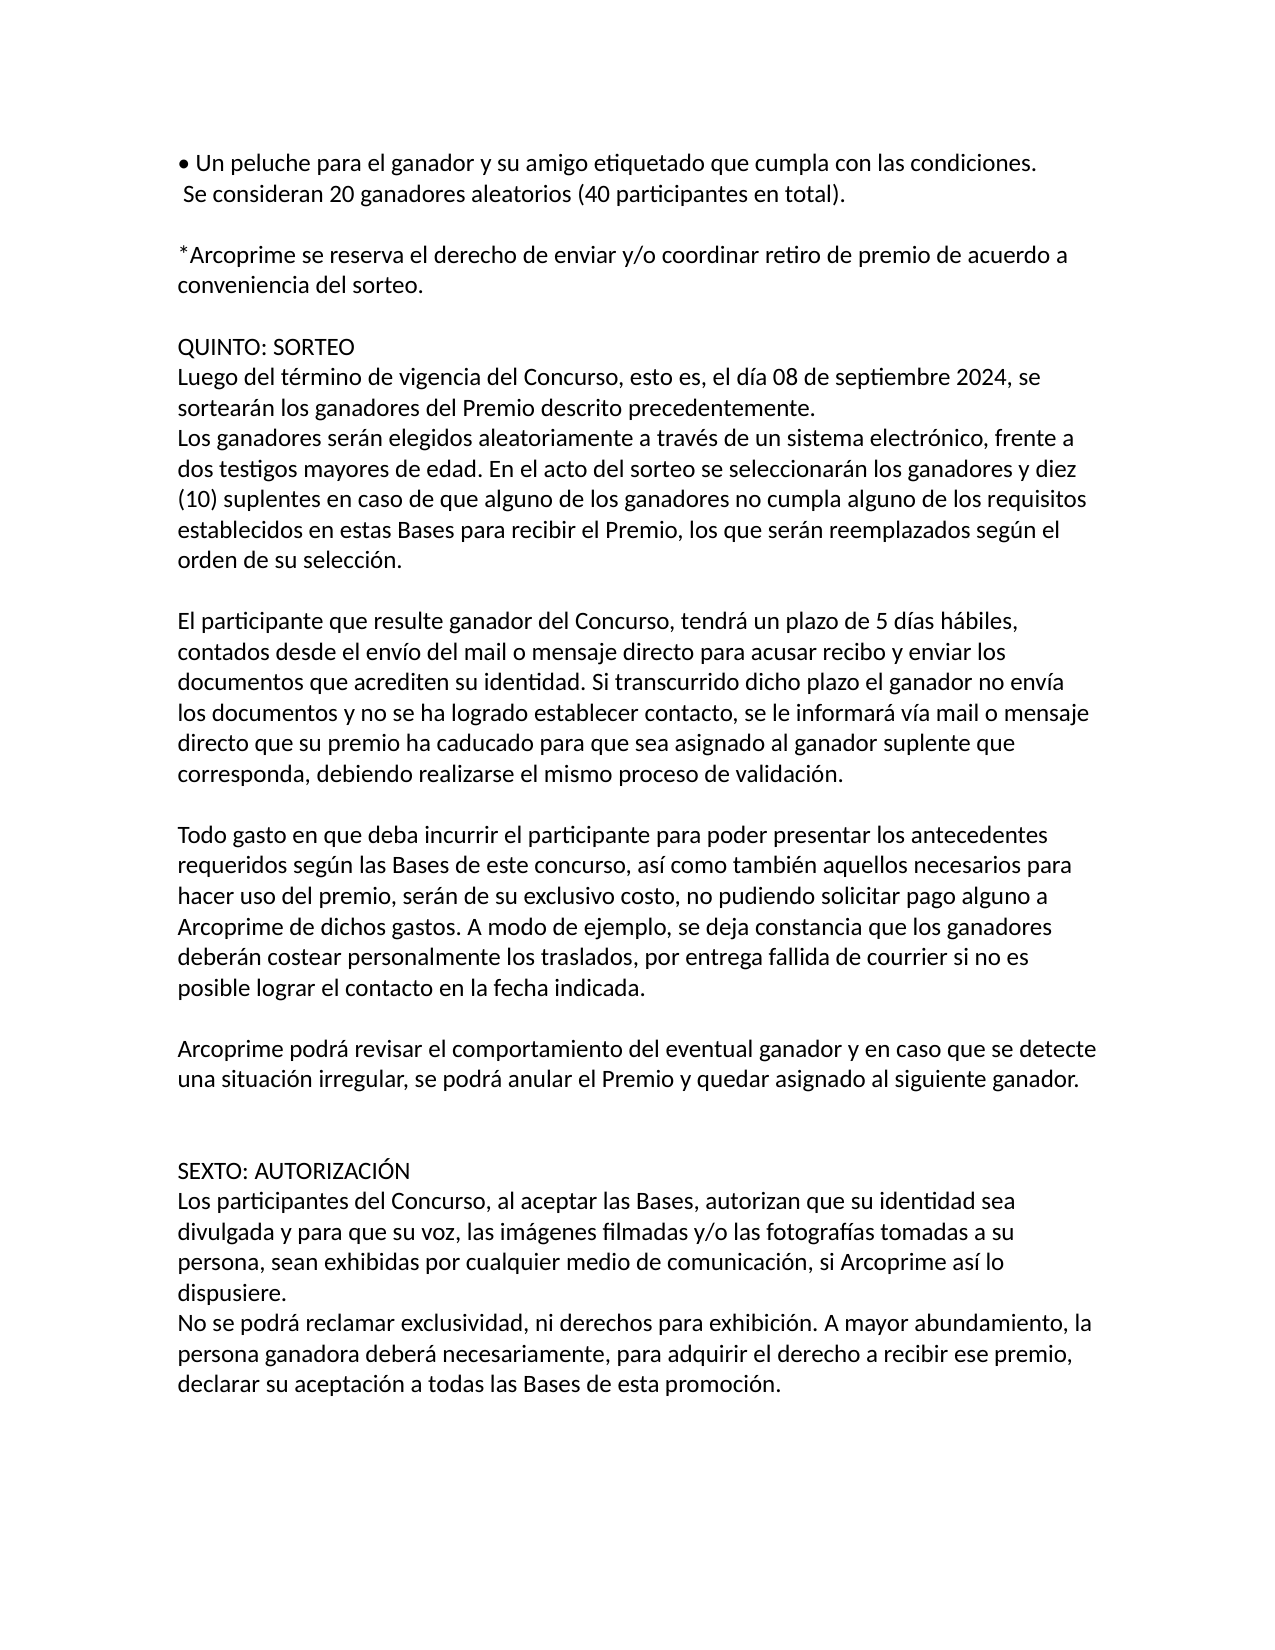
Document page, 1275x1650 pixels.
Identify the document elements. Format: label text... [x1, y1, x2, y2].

text • Un peluche para el ganador y su amigo etiquetado que cumpla con las condiciones. [177, 148, 1098, 178]
text Los ganadores serán elegidos aleatoriamente a través de un sistema electrónico, frente a dos testigos mayores de edad. En el acto del sorteo se seleccionarán los ganadores y diez (10) suplentes en caso de que alguno de los ganadores no cumpla alguno de los requisitos establecidos en estas Bases para recibir el Premio, los que serán reemplazados según el orden de su selección. [177, 422, 1098, 575]
text *Arcoprime se reserva el derecho de enviar y/o coordinar retiro de premio de acuerdo a conveniencia del sorteo. [177, 239, 1098, 300]
text Arcoprime podrá revisar el comportamiento del eventual ganador y en caso que se detecte una situación irregular, se podrá anular el Premio y quedar asignado al siguiente ganador. [177, 1033, 1098, 1094]
text El participante que resulte ganador del Concurso, tendrá un plazo de 5 días hábiles, contados desde el envío del mail o mensaje directo para acusar recibo y enviar los documentos que acrediten su identidad. Si transcurrido dicho plazo el ganador no envía los documentos y no se ha logrado establecer contacto, se le informará vía mail o mensaje directo que su premio ha caducado para que sea asignado al ganador suplente que corresponda, debiendo realizarse el mismo proceso de validación. [177, 605, 1098, 788]
text SEXTO: AUTORIZACIÓN [177, 1155, 1098, 1185]
text Se consideran 20 ganadores aleatorios (40 participantes en total). [177, 178, 1098, 209]
text Todo gasto en que deba incurrir el participante para poder presentar los antecedentes requeridos según las Bases de este concurso, así como también aquellos necesarios para hacer uso del premio, serán de su exclusivo costo, no pudiendo solicitar pago alguno a Arcoprime de dichos gastos. A modo de ejemplo, se deja constancia que los ganadores deberán costear personalmente los traslados, por entrega fallida de courrier si no es posible lograr el contacto en la fecha indicada. [177, 819, 1098, 1002]
text Los participantes del Concurso, al aceptar las Bases, autorizan que su identidad sea divulgada y para que su voz, las imágenes filmadas y/o las fotografías tomadas a su persona, sean exhibidas por cualquier medio de comunicación, si Arcoprime así lo dispusiere. [177, 1185, 1098, 1307]
text Luego del término de vigencia del Concurso, esto es, el día 08 de septiembre 2024, se sortearán los ganadores del Premio descrito precedentemente. [177, 361, 1098, 422]
text No se podrá reclamar exclusividad, ni derechos para exhibición. A mayor abundamiento, la persona ganadora deberá necesariamente, para adquirir el derecho a recibir ese premio, declarar su aceptación a todas las Bases de esta promoción. [177, 1307, 1098, 1399]
text QUINTO: SORTEO [177, 331, 1098, 361]
